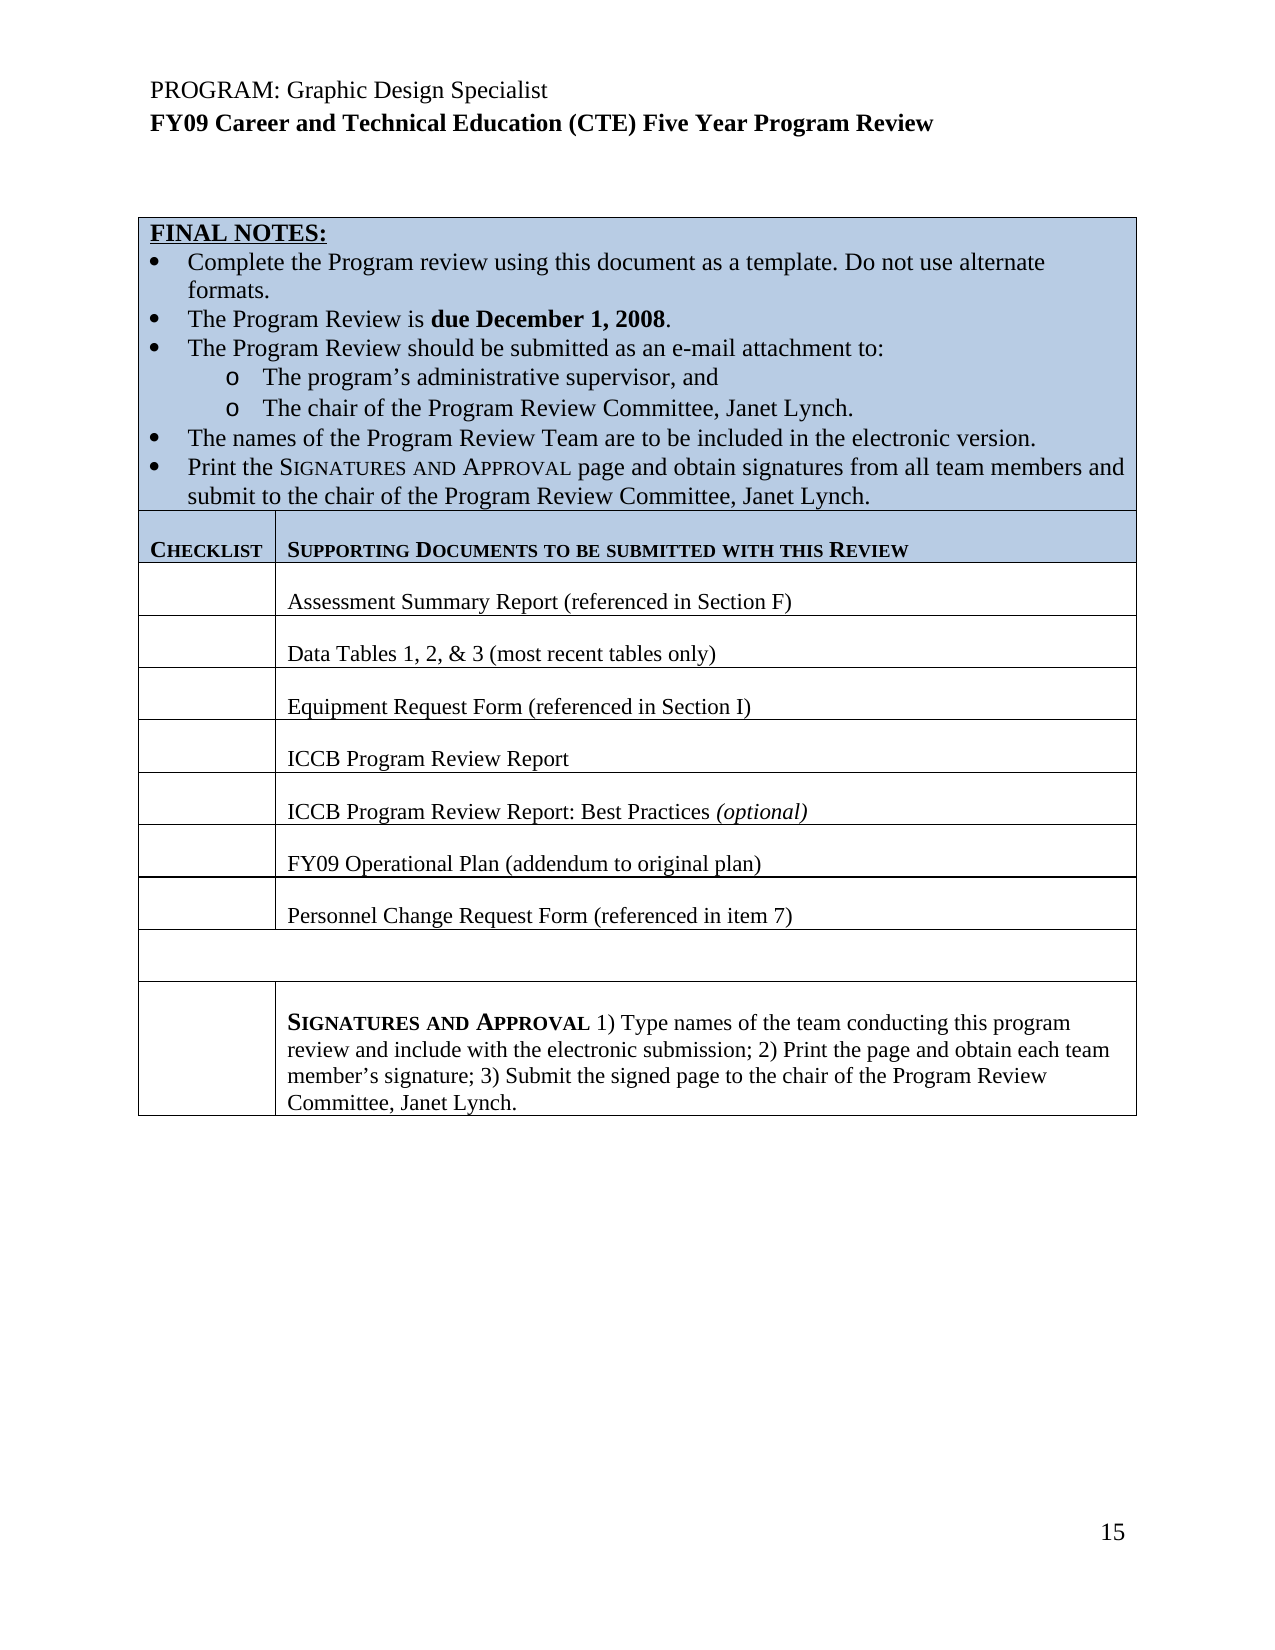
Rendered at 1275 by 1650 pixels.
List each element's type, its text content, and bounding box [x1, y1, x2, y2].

table_cell [139, 668, 275, 719]
table_cell [139, 563, 275, 614]
table_cell FY09 Operational Plan (addendum to original plan) [276, 825, 1136, 876]
table_header FINAL NOTES: Complete the Program review using this document as a template. Do not use alternate formats. The Program Review is due December 1, 2008. The Program Review should be submitted as an e-mail attachment to: The program’s administrative supervisor, and The chair of the Program Review Committee, Janet Lynch. The names of the Program Review Team are to be included in the electronic version. Print the Signatures and Approval page and obtain signatures from all team members and submit to the chair of the Program Review Committee, Janet Lynch. [139, 218, 1136, 510]
table_cell [139, 616, 275, 667]
table_cell Data Tables 1, 2, & 3 (most recent tables only) [276, 616, 1136, 667]
table_cell [139, 720, 275, 772]
table_cell Equipment Request Form (referenced in Section I) [276, 668, 1136, 719]
table_cell Signatures and Approval 1) Type names of the team conducting this program review and include with the electronic submission; 2) Print the page and obtain each team member’s signature; 3) Submit the signed page to the chair of the Program Review Committee, Janet Lynch. [276, 982, 1136, 1115]
table_cell ICCB Program Review Report: Best Practices (optional) [276, 773, 1136, 824]
table_cell ICCB Program Review Report [276, 720, 1136, 772]
table_cell Assessment Summary Report (referenced in Section F) [276, 563, 1136, 614]
table_cell [139, 878, 275, 929]
table_cell Checklist [139, 511, 275, 562]
table_cell [139, 930, 1136, 981]
table_cell [139, 825, 275, 876]
table_cell Supporting Documents to be submitted with this Review [276, 511, 1136, 562]
table_cell Personnel Change Request Form (referenced in item 7) [276, 878, 1136, 929]
table_cell [139, 773, 275, 824]
table_cell [139, 982, 275, 1115]
